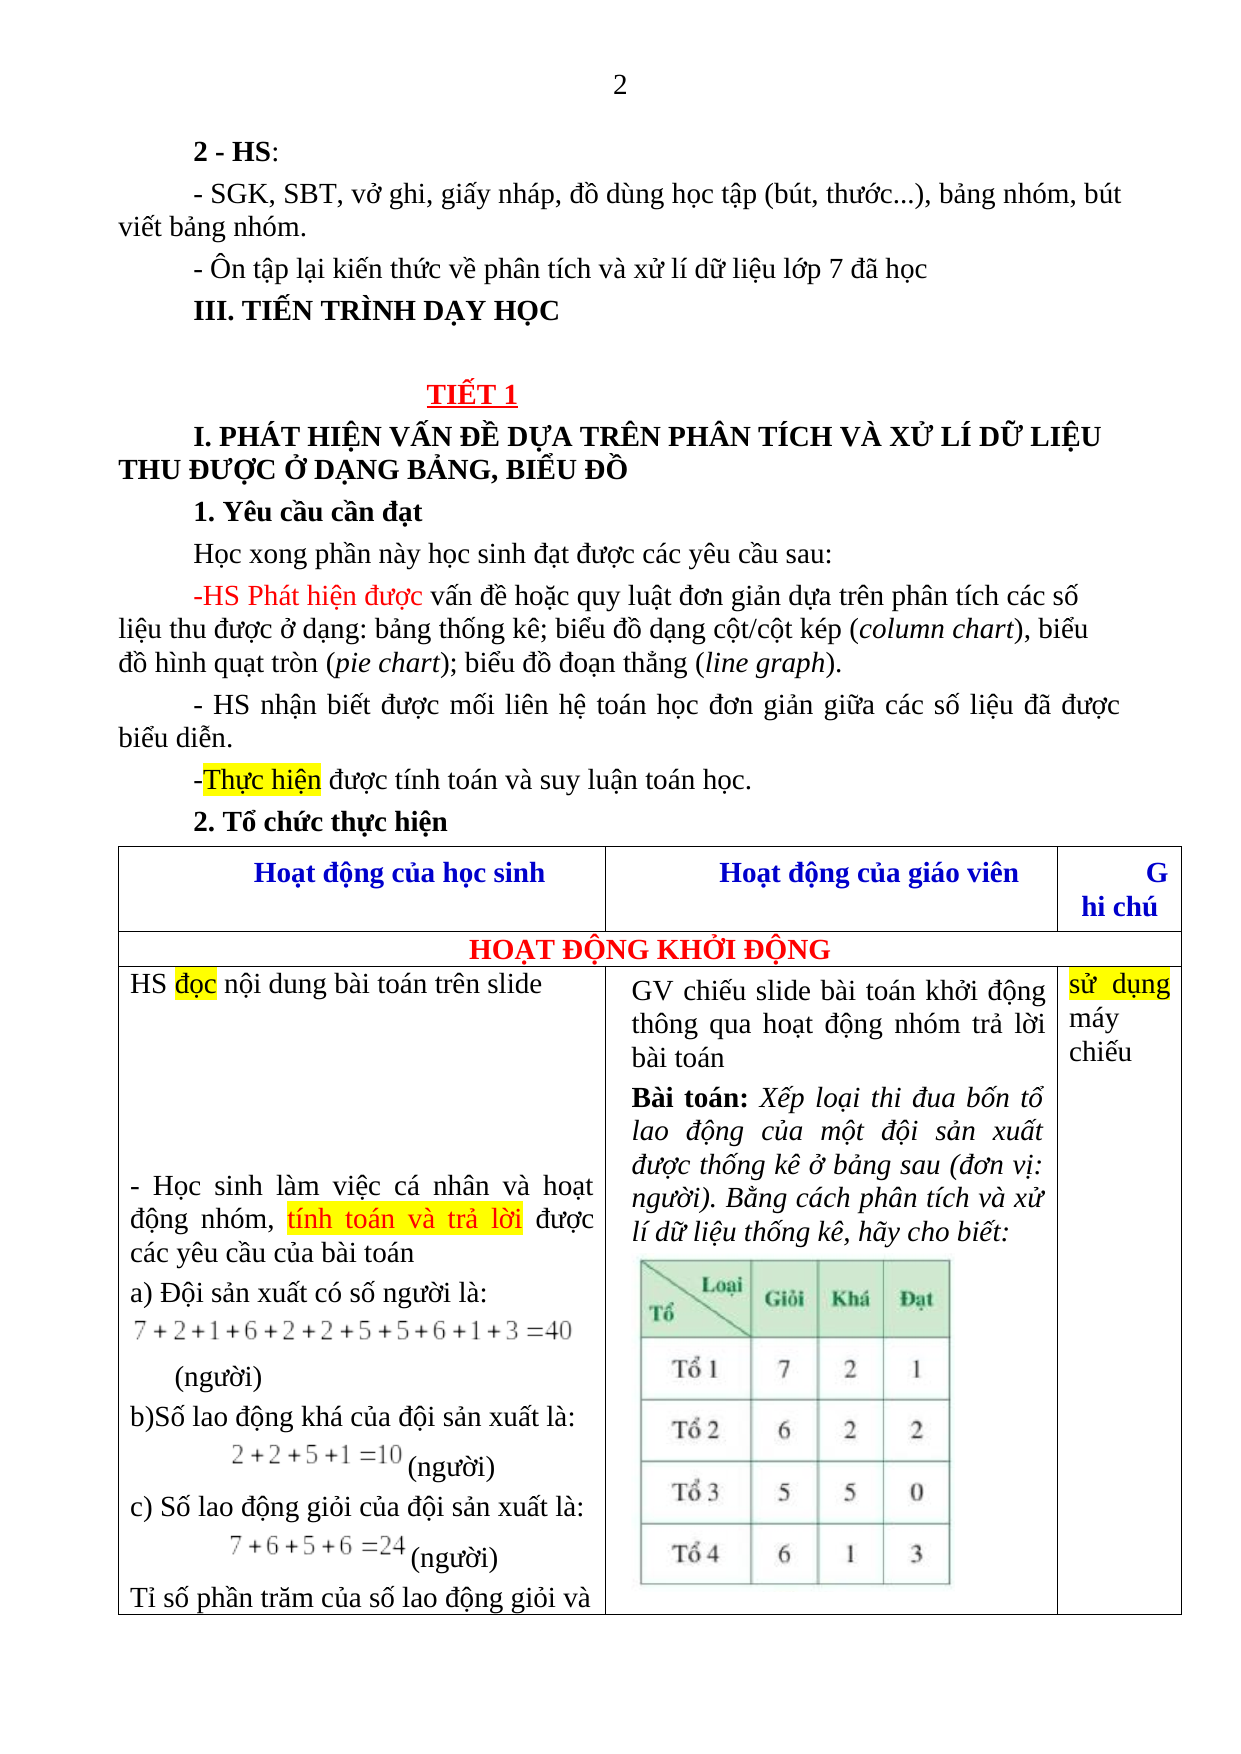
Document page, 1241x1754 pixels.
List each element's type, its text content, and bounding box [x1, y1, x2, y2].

picture [631, 1253, 955, 1592]
text 2. Tổ chức thực hiện [118, 804, 1122, 838]
text I. PHÁT HIỆN VẤN ĐỀ DỰA TRÊN PHÂN TÍCH VÀ XỬ LÍ DỮ LIỆU THU ĐƯỢC Ở DẠNG BẢNG, BIỂU ĐỒ [118, 419, 1122, 486]
text -Thực hiện được tính toán và suy luận toán học. [118, 762, 1122, 796]
table_header Ghi chú [1058, 847, 1181, 931]
table_cell HOẠT ĐỘNG KHỞI ĐỘNG [119, 932, 1181, 966]
text III. TIẾN TRÌNH DẠY HỌC [118, 293, 1122, 327]
table_cell sử dụng máy chiếu [1058, 967, 1181, 1613]
table_header Hoạt động của giáo viên [606, 847, 1057, 931]
text - Ôn tập lại kiến thức về phân tích và xử lí dữ liệu lớp 7 đã học [118, 251, 1122, 285]
text Học xong phần này học sinh đạt được các yêu cầu sau: [118, 536, 1122, 570]
text -HS Phát hiện được vấn đề hoặc quy luật đơn giản dựa trên phân tích các số liệu thu được ở dạng: bảng thống kê; biểu đồ dạng cột/cột kép (column chart), biểu đồ hình quạt tròn (pie chart); biểu đồ đoạn thẳng (line graph). [118, 578, 1122, 679]
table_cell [606, 967, 1057, 1613]
text 1. Yêu cầu cần đạt [118, 494, 1122, 528]
text - SGK, SBT, vở ghi, giấy nháp, đồ dùng học tập (bút, thước...), bảng nhóm, bút viết bảng nhóm. [118, 176, 1122, 243]
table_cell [119, 967, 605, 1613]
text TIẾT 1 [118, 377, 1122, 411]
text 2 - HS: [118, 134, 1122, 168]
table_header Hoạt động của học sinh [119, 847, 605, 931]
text - HS nhận biết được mối liên hệ toán học đơn giản giữa các số liệu đã được biểu diễn. [118, 687, 1122, 754]
